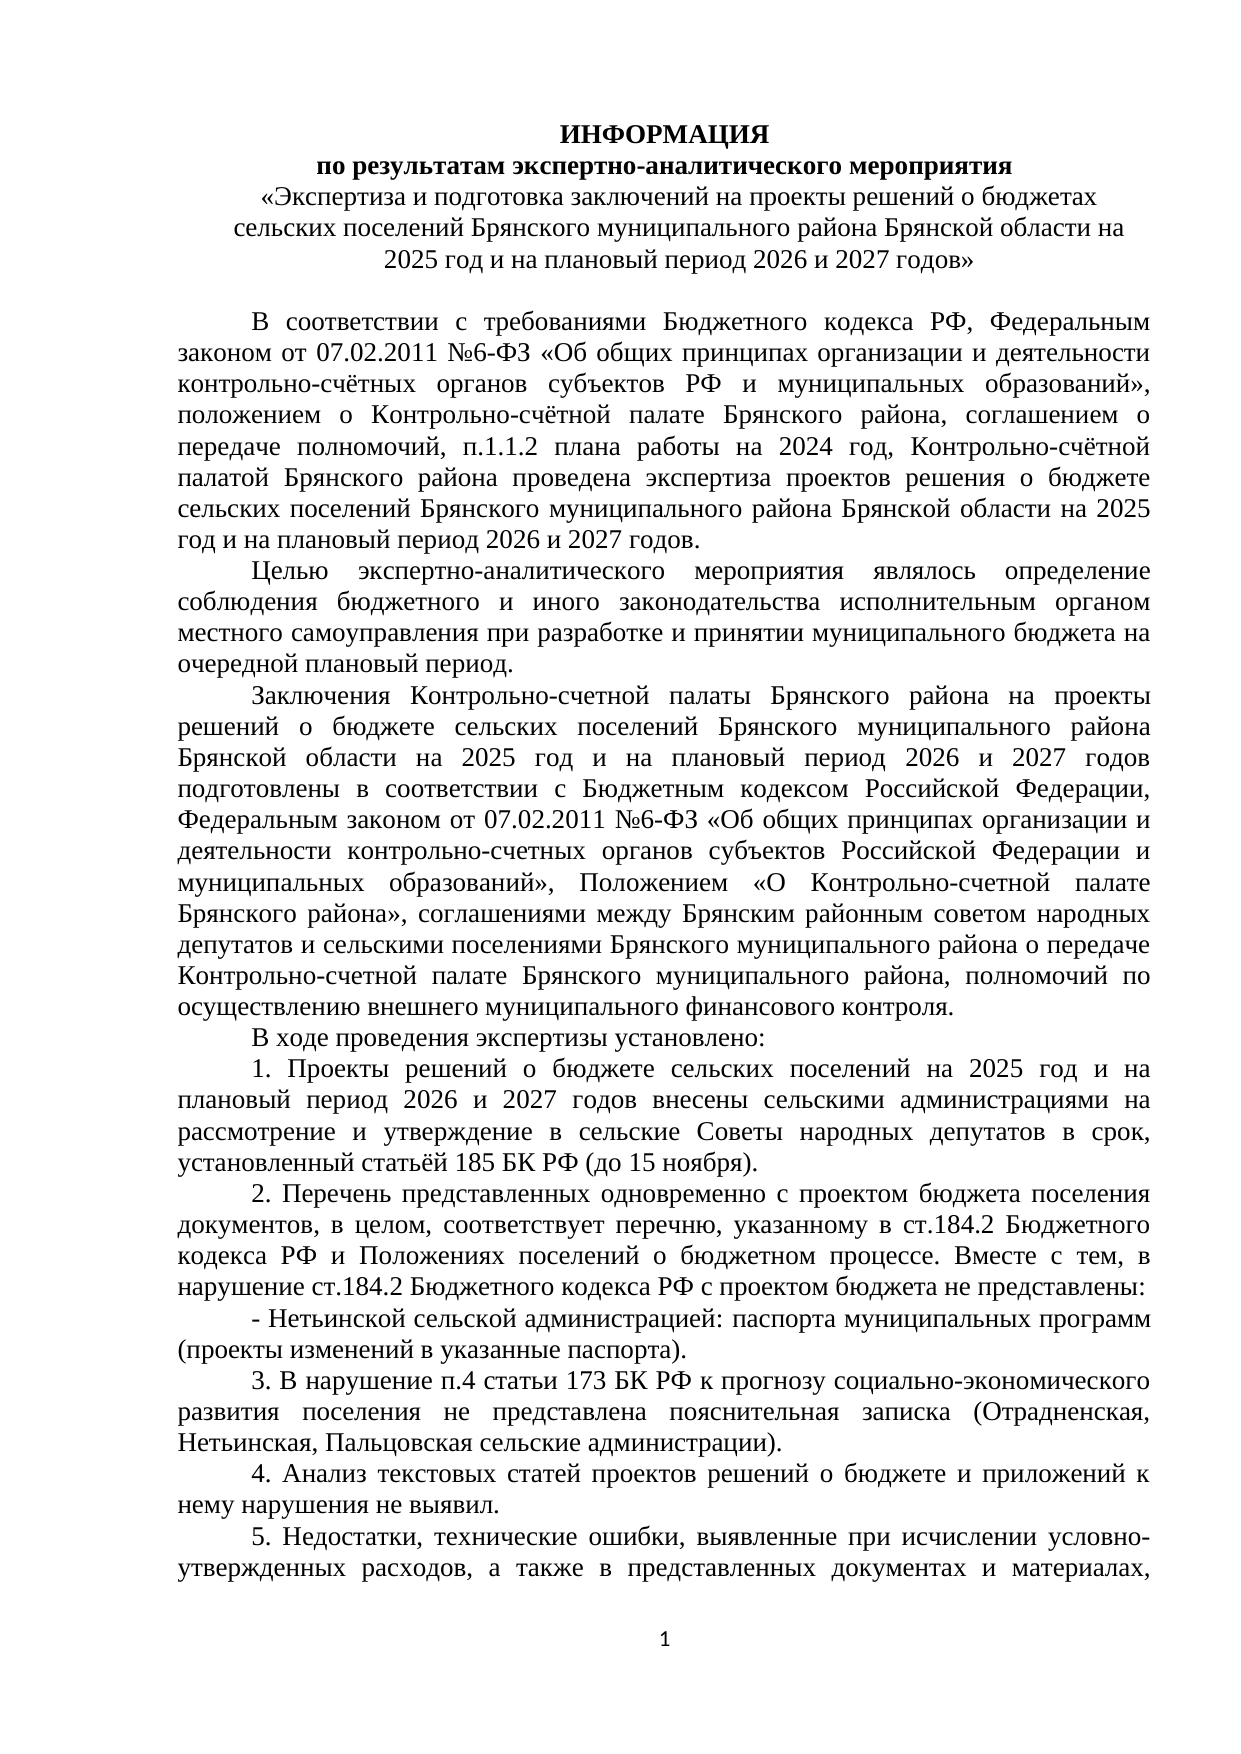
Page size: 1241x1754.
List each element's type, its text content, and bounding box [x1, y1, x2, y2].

text Целью экспертно-аналитического мероприятия являлось определение соблюдения бюджетного и иного законодательства исполнительным органом местного самоуправления при разработке и принятии муниципального бюджета на очередной плановый период. [177, 554, 1152, 679]
text - Нетьинской сельской администрацией: паспорта муниципальных программ (проекты изменений в указанные паспорта). [177, 1302, 1152, 1364]
text ИНФОРМАЦИЯ [177, 118, 1152, 149]
text 1. Проекты решений о бюджете сельских поселений на 2025 год и на плановый период 2026 и 2027 годов внесены сельскими администрациями на рассмотрение и утверждение в сельские Советы народных депутатов в срок, установленный статьёй 185 БК РФ (до 15 ноября). [177, 1052, 1152, 1177]
text «Экспертиза и подготовка заключений на проекты решений о бюджетах сельских поселений Брянского муниципального района Брянской области на 2025 год и на плановый период 2026 и 2027 годов» [207, 180, 1152, 274]
text Заключения Контрольно-счетной палаты Брянского района на проекты решений о бюджете сельских поселений Брянского муниципального района Брянской области на 2025 год и на плановый период 2026 и 2027 годов подготовлены в соответствии с Бюджетным кодексом Российской Федерации, Федеральным законом от 07.02.2011 №6-ФЗ «Об общих принципах организации и деятельности контрольно-счетных органов субъектов Российской Федерации и муниципальных образований», Положением «О Контрольно-счетной палате Брянского района», соглашениями между Брянским районным советом народных депутатов и сельскими поселениями Брянского муниципального района о передаче Контрольно-счетной палате Брянского муниципального района, полномочий по осуществлению внешнего муниципального финансового контроля. [177, 679, 1152, 1021]
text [177, 1520, 1152, 1582]
text по результатам экспертно-аналитического мероприятия [177, 149, 1152, 180]
text 4. Анализ текстовых статей проектов решений о бюджете и приложений к нему нарушения не выявил. [177, 1457, 1152, 1520]
text В соответствии с требованиями Бюджетного кодекса РФ, Федеральным законом от 07.02.2011 №6-ФЗ «Об общих принципах организации и деятельности контрольно-счётных органов субъектов РФ и муниципальных образований», положением о Контрольно-счётной палате Брянского района, соглашением о передаче полномочий, п.1.1.2 плана работы на 2024 год, Контрольно-счётной палатой Брянского района проведена экспертиза проектов решения о бюджете сельских поселений Брянского муниципального района Брянской области на 2025 год и на плановый период 2026 и 2027 годов. [177, 305, 1152, 554]
text В ходе проведения экспертизы установлено: [177, 1021, 1152, 1052]
text 3. В нарушение п.4 статьи 173 БК РФ к прогнозу социально-экономического развития поселения не представлена пояснительная записка (Отрадненская, Нетьинская, Пальцовская сельские администрации). [177, 1364, 1152, 1457]
text 2. Перечень представленных одновременно с проектом бюджета поселения документов, в целом, соответствует перечню, указанному в ст.184.2 Бюджетного кодекса РФ и Положениях поселений о бюджетном процессе. Вместе с тем, в нарушение ст.184.2 Бюджетного кодекса РФ с проектом бюджета не представлены: [177, 1177, 1152, 1302]
